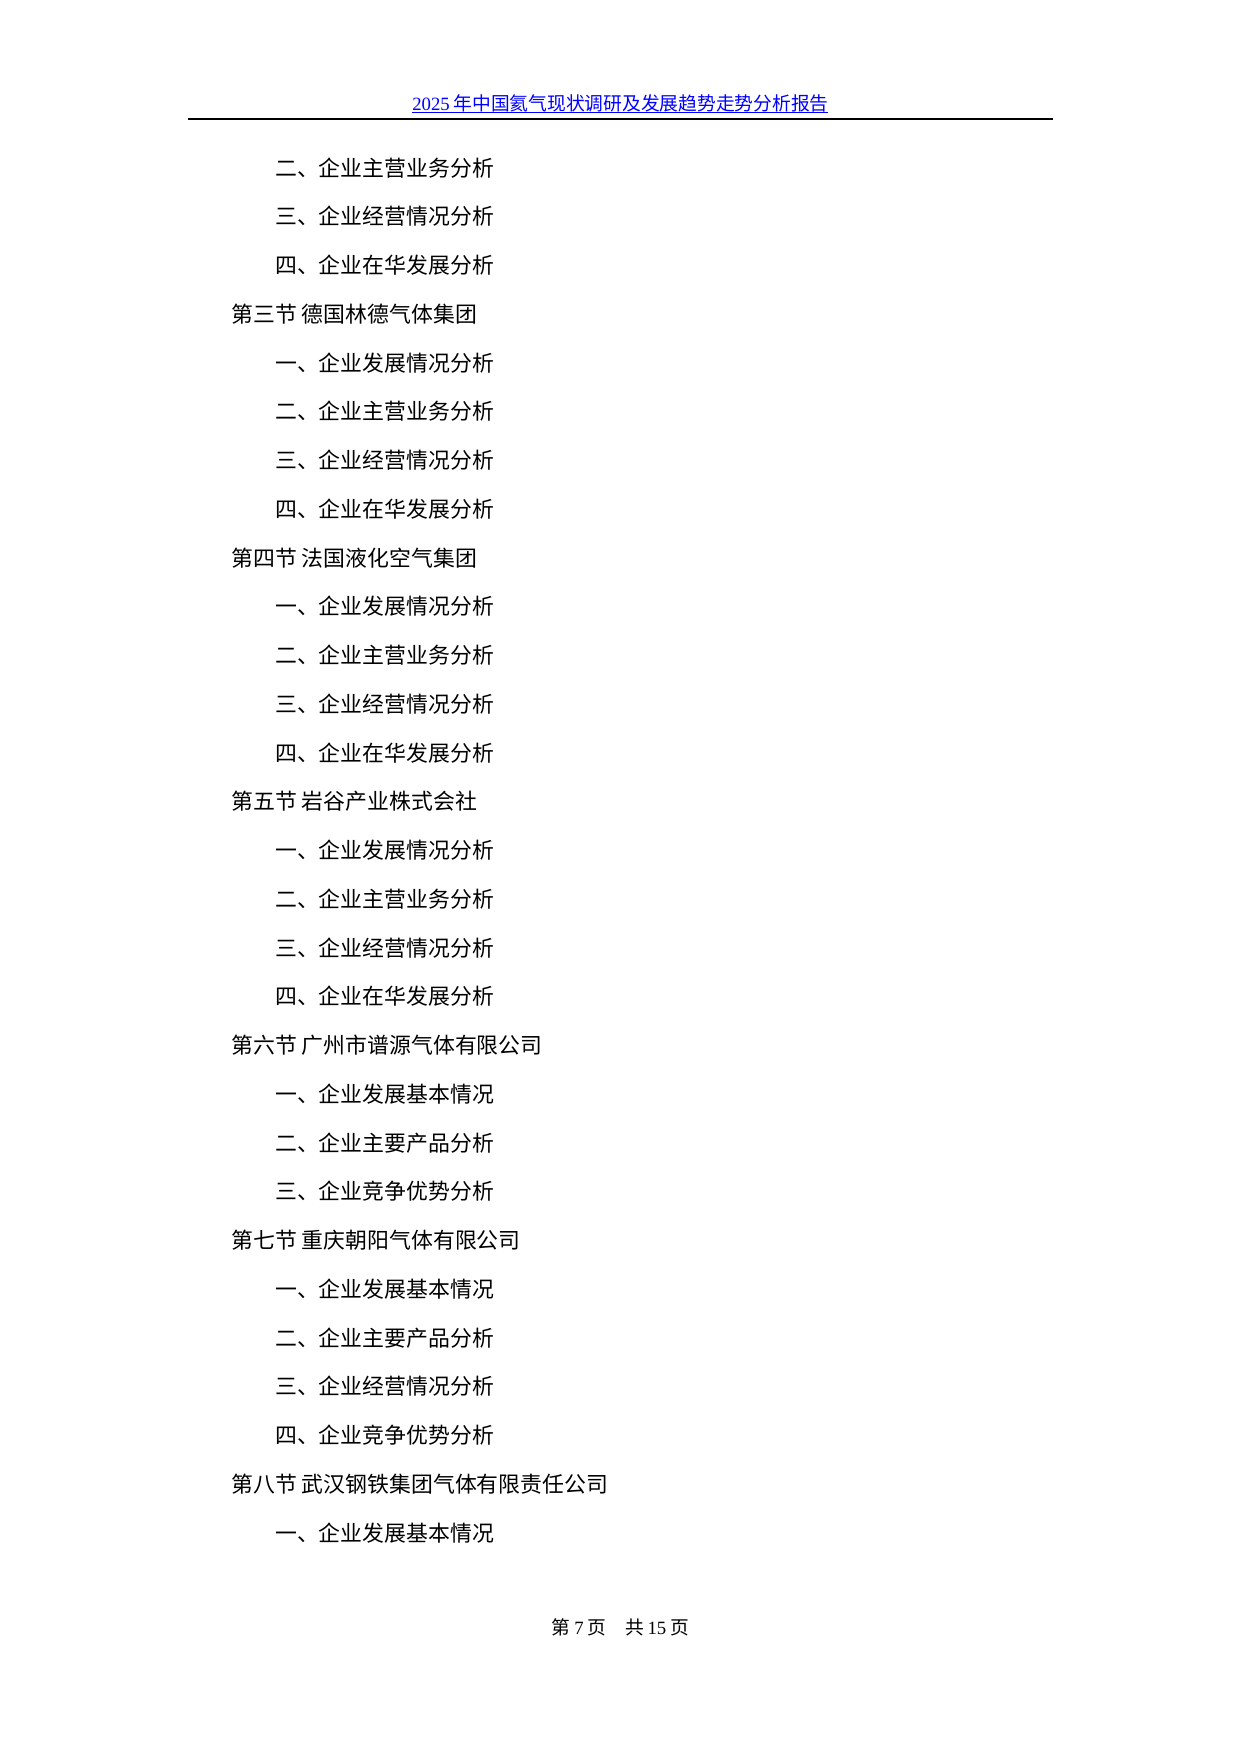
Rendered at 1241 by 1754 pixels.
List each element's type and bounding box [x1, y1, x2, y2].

text [187, 150, 1053, 1548]
